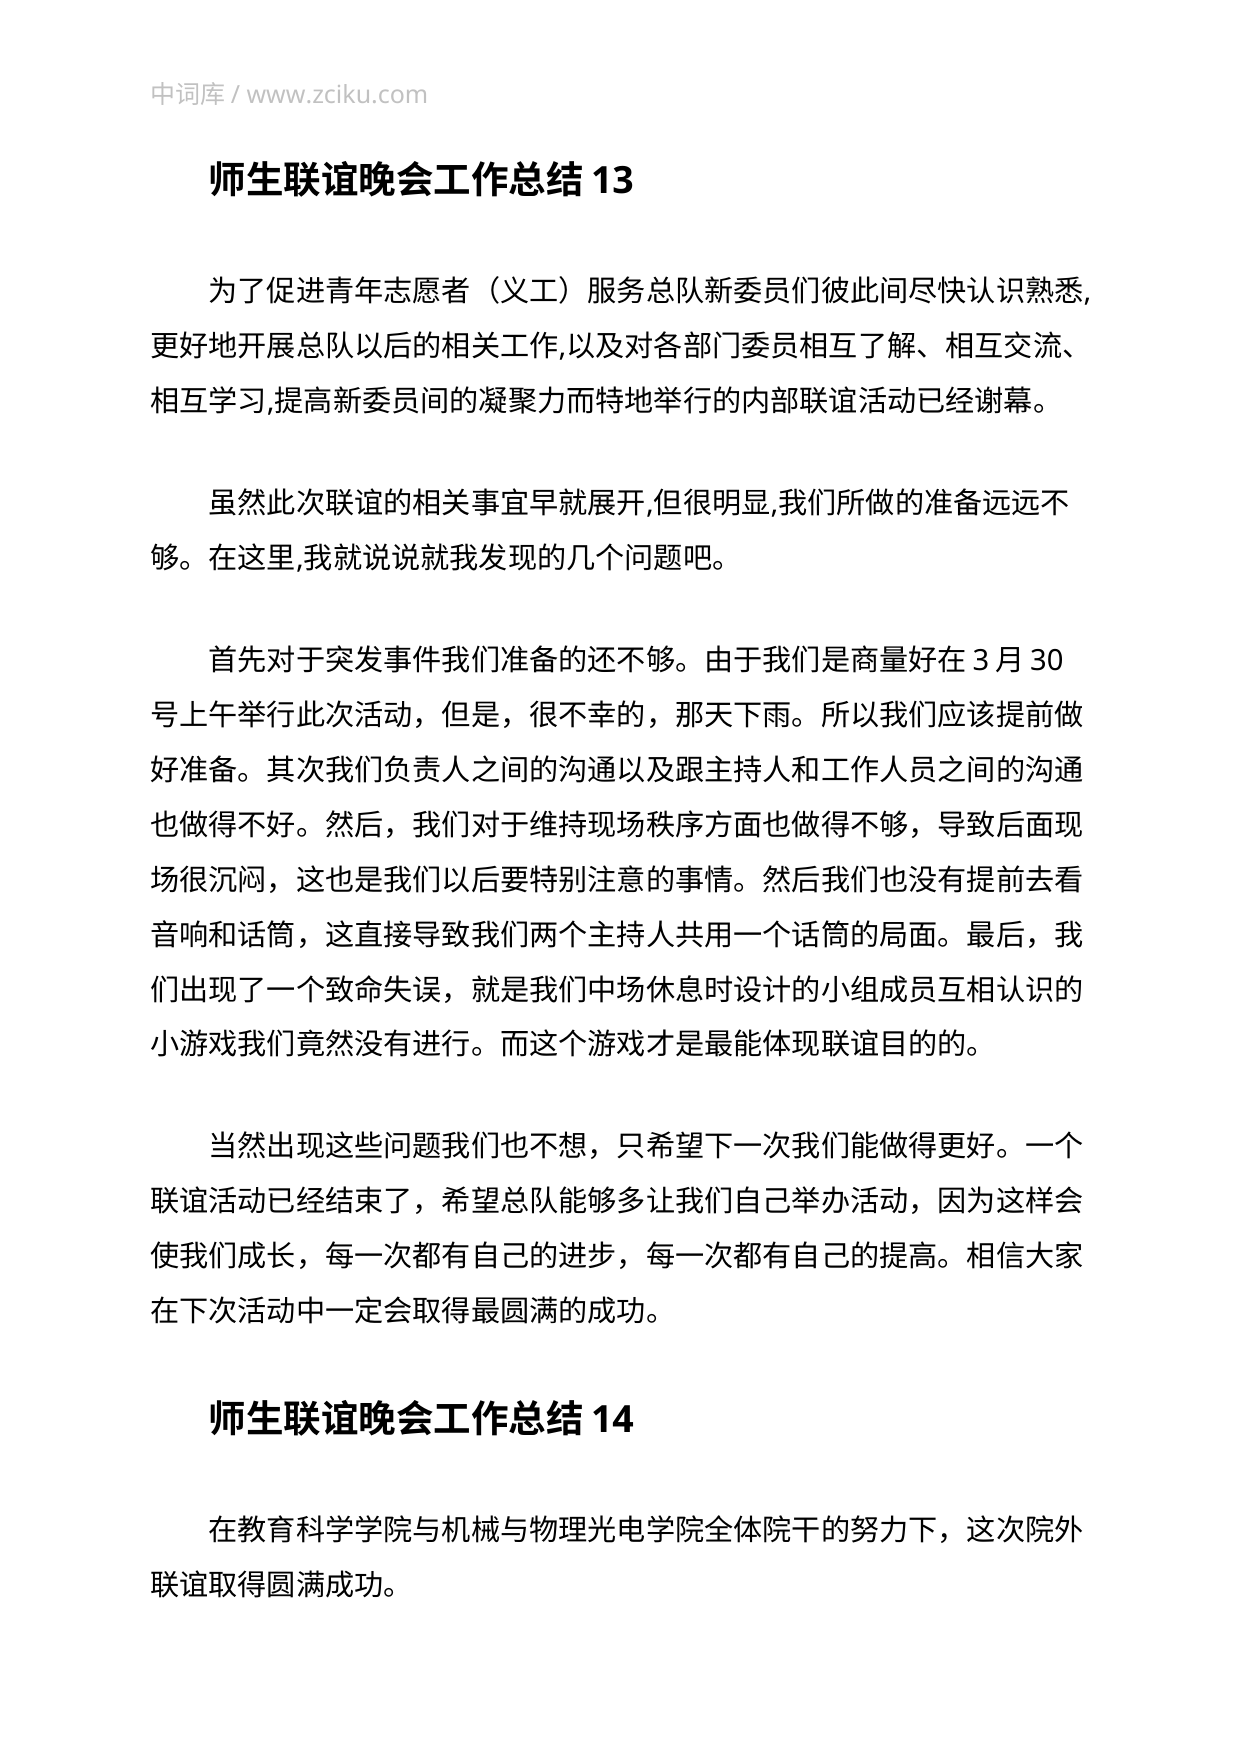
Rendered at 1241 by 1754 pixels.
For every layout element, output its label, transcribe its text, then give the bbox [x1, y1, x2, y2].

text 首先对于突发事件我们准备的还不够。由于我们是商量好在3月30号上午举行此次活动，但是，很不幸的，那天下雨。所以我们应该提前做好准备。其次我们负责人之间的沟通以及跟主持人和工作人员之间的沟通也做得不好。然后，我们对于维持现场秩序方面也做得不够，导致后面现场很沉闷，这也是我们以后要特别注意的事情。然后我们也没有提前去看音响和话筒，这直接导致我们两个主持人共用一个话筒的局面。最后，我们出现了一个致命失误，就是我们中场休息时设计的小组成员互相认识的小游戏我们竟然没有进行。而这个游戏才是最能体现联谊目的的。 [150, 637, 1090, 1063]
text 在教育科学学院与机械与物理光电学院全体院干的努力下，这次院外联谊取得圆满成功。 [150, 1507, 1090, 1604]
text 当然出现这些问题我们也不想，只希望下一次我们能做得更好。一个联谊活动已经结束了，希望总队能够多让我们自己举办活动，因为这样会使我们成长，每一次都有自己的进步，每一次都有自己的提高。相信大家在下次活动中一定会取得最圆满的成功。 [150, 1123, 1090, 1330]
text 师生联谊晚会工作总结14 [150, 1389, 1090, 1444]
text 师生联谊晚会工作总结13 [150, 150, 1090, 204]
text 虽然此次联谊的相关事宜早就展开,但很明显,我们所做的准备远远不够。在这里,我就说说就我发现的几个问题吧。 [150, 479, 1090, 577]
text 为了促进青年志愿者（义工）服务总队新委员们彼此间尽快认识熟悉,更好地开展总队以后的相关工作,以及对各部门委员相互了解、相互交流、相互学习,提高新委员间的凝聚力而特地举行的内部联谊活动已经谢幕。 [150, 268, 1090, 420]
